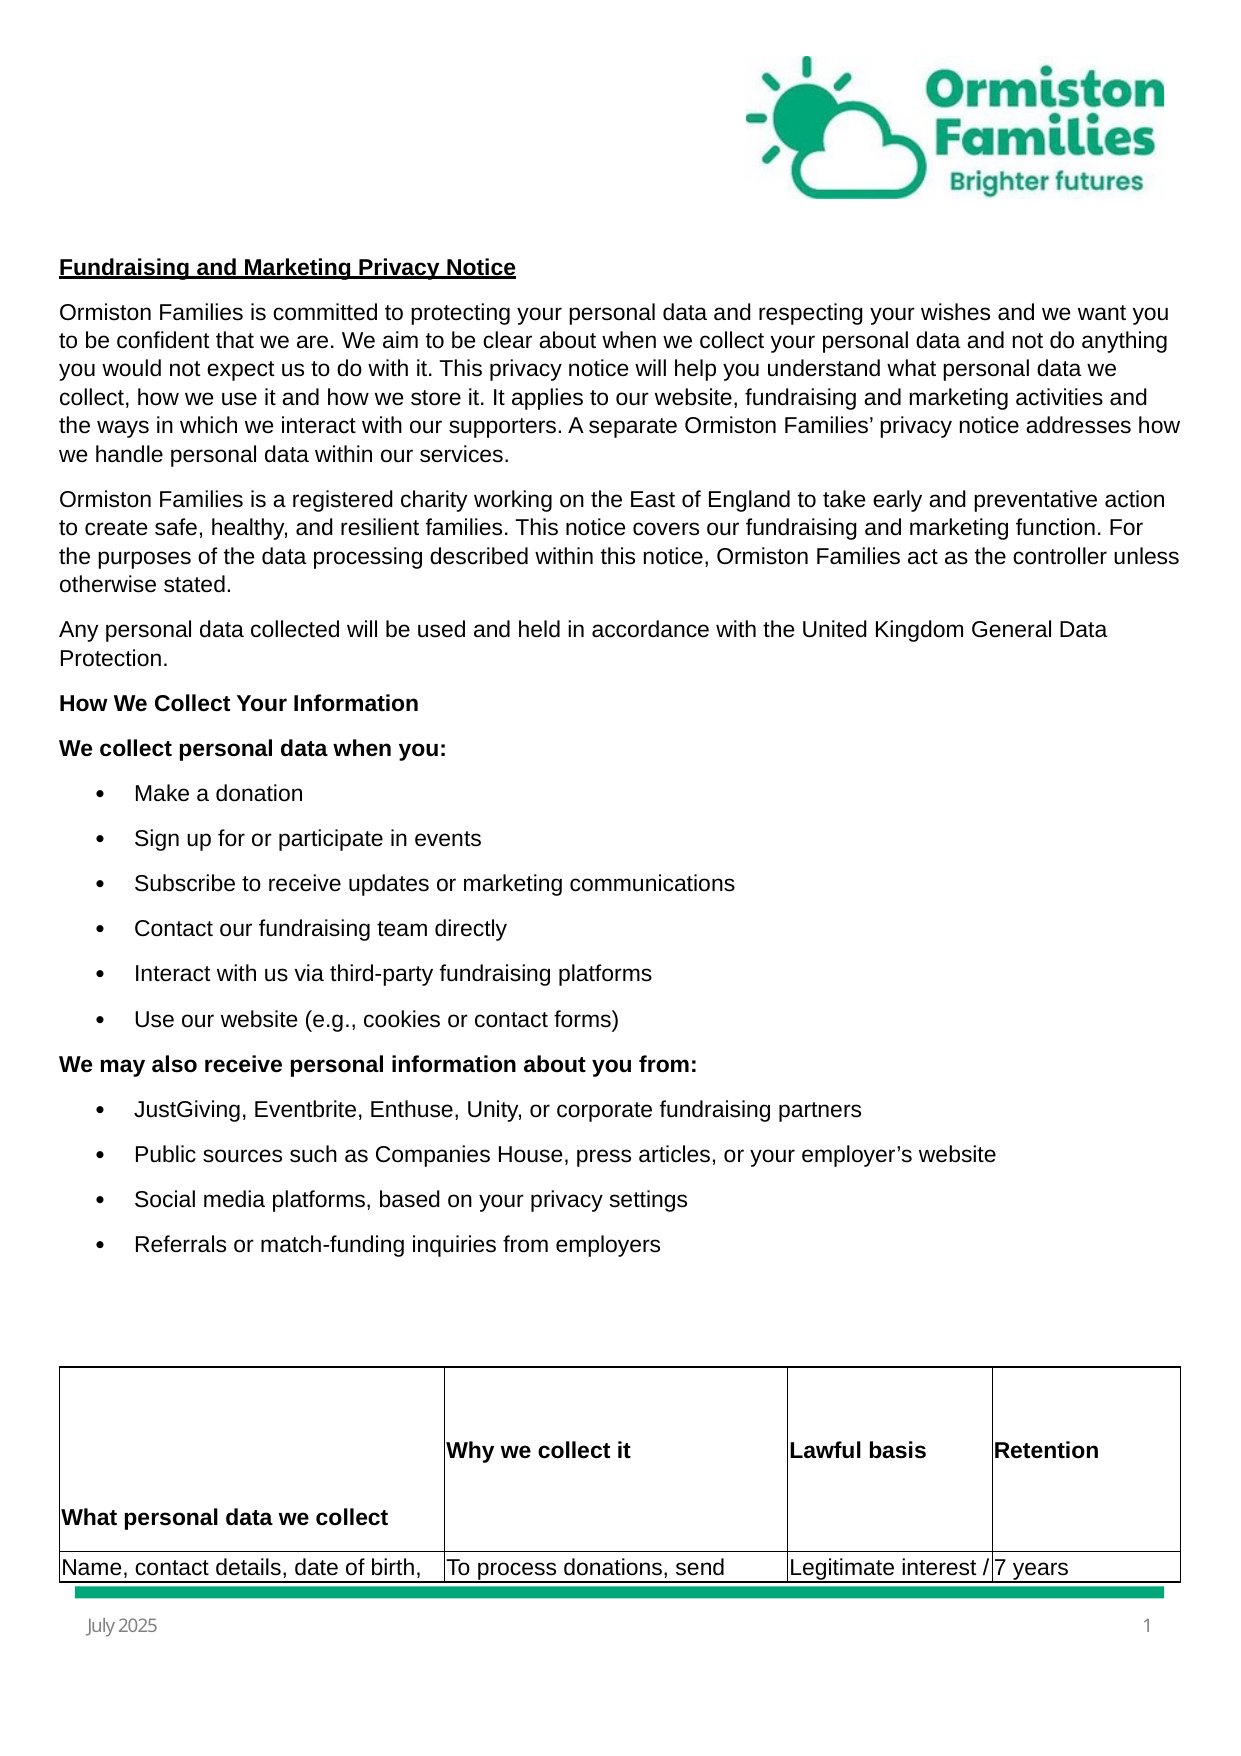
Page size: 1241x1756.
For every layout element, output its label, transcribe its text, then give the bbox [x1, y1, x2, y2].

text Any personal data collected will be used and held in accordance with the United Kingdom General Data Protection. [59, 616, 1181, 671]
list Interact with us via third-party fundraising platforms [96, 960, 1181, 987]
text We may also receive personal information about you from: [59, 1051, 1181, 1077]
text Ormiston Families is committed to protecting your personal data and respecting your wishes and we want you to be confident that we are. We aim to be clear about when we collect your personal data and not do anything you would not expect us to do with it. This privacy notice will help you understand what personal data we collect, how we use it and how we store it. It applies to our website, fundraising and marketing activities and the ways in which we interact with our supporters. A separate Ormiston Families’ privacy notice addresses how we handle personal data within our services. [59, 298, 1181, 467]
list Public sources such as Companies House, press articles, or your employer’s website [96, 1141, 1181, 1167]
list Subscribe to receive updates or marketing communications [96, 870, 1181, 897]
picture [745, 56, 1165, 199]
list Social media platforms, based on your privacy settings [96, 1186, 1181, 1212]
text Fundraising and Marketing Privacy Notice [59, 253, 1181, 280]
table_header Why we collect it [445, 1368, 787, 1551]
list Sign up for or participate in events [96, 825, 1181, 851]
list Referrals or match-funding inquiries from employers [96, 1231, 1181, 1257]
table_header Lawful basis [788, 1368, 992, 1551]
list Contact our fundraising team directly [96, 915, 1181, 942]
list Use our website (e.g., cookies or contact forms) [96, 1006, 1181, 1032]
text We collect personal data when you: [59, 735, 1181, 761]
table_cell To process donations, send updates, manage preferences [445, 1552, 787, 1581]
list JustGiving, Eventbrite, Enthuse, Unity, or corporate fundraising partners [96, 1096, 1181, 1122]
table_header Retention [993, 1368, 1180, 1551]
text How We Collect Your Information [59, 690, 1181, 716]
text Ormiston Families is a registered charity working on the East of England to take early and preventative action to create safe, healthy, and resilient families. This notice covers our fundraising and marketing function. For the purposes of the data processing described within this notice, Ormiston Families act as the controller unless otherwise stated. [59, 486, 1181, 597]
table_cell Legitimate interest / Consent [788, 1552, 992, 1581]
table_header What personal data we collect [60, 1368, 444, 1551]
table_cell 7 years [993, 1552, 1180, 1581]
table_cell Name, contact details, date of birth, donation history [60, 1552, 444, 1581]
list Make a donation [96, 780, 1181, 806]
